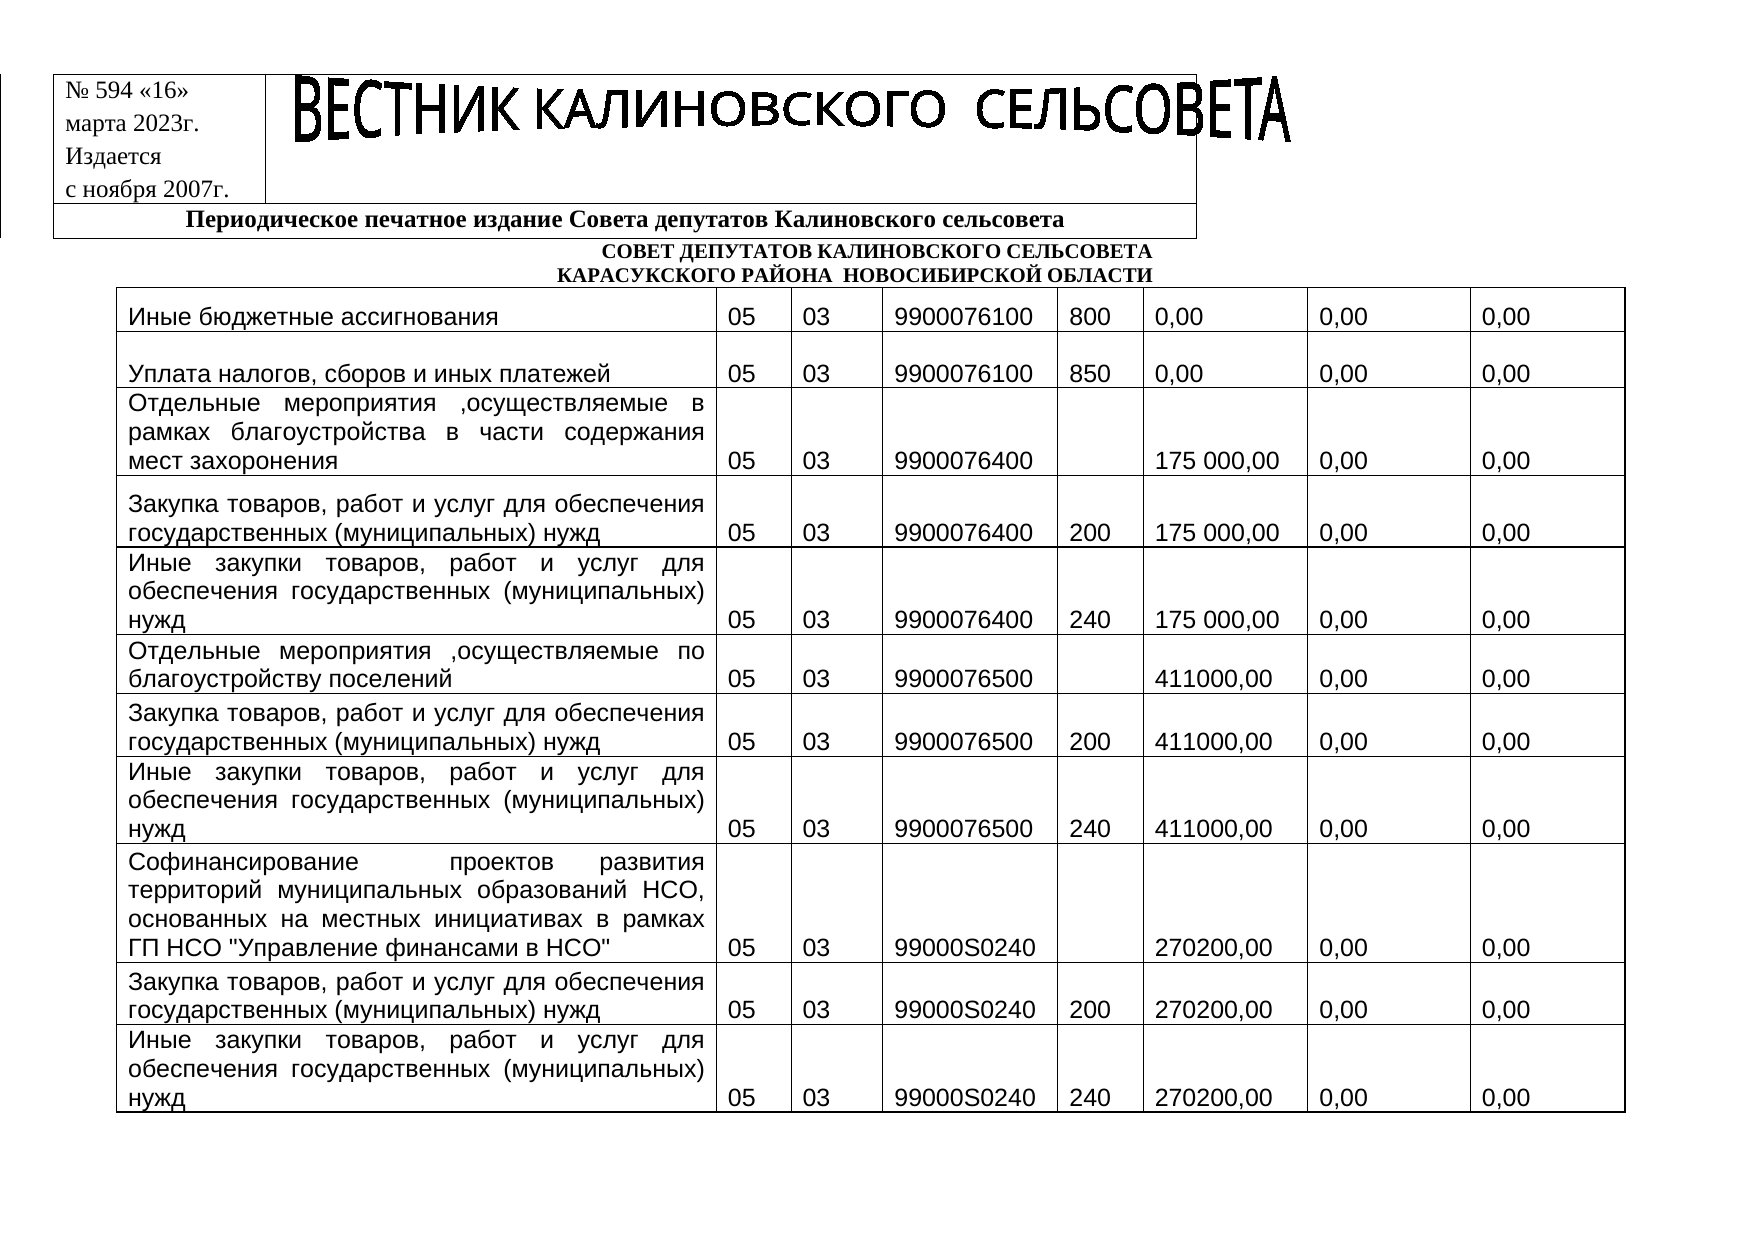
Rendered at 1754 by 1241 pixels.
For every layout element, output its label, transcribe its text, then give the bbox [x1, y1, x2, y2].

table_cell 0,00 [1308, 757, 1470, 843]
table_cell 175 000,00 [1144, 548, 1307, 634]
table_cell 9900076500 [883, 694, 1057, 756]
table_cell Закупка товаров, работ и услуг для обеспечения государственных (муниципальных) нужд [117, 476, 716, 546]
table_cell 05 [717, 288, 791, 331]
table_cell 05 [717, 844, 791, 962]
table_cell 03 [792, 757, 882, 843]
table_cell 0,00 [1308, 388, 1470, 474]
table_cell 800 [1058, 288, 1143, 331]
table_cell Иные закупки товаров, работ и услуг для обеспечения государственных (муниципальных) нужд [117, 757, 716, 843]
table_cell 0,00 [1308, 548, 1470, 634]
table_cell 240 [1058, 757, 1143, 843]
table_cell 03 [792, 476, 882, 546]
table_cell Софинансирование проектов развития территорий муниципальных образований НСО, основанных на местных инициативах в рамках ГП НСО "Управление финансами в НСО" [117, 844, 716, 962]
table_cell 9900076400 [883, 388, 1057, 474]
table_cell 411000,00 [1144, 635, 1307, 693]
table_cell 270200,00 [1144, 844, 1307, 962]
table_cell 9900076400 [883, 548, 1057, 634]
table_cell 0,00 [1471, 476, 1624, 546]
table_cell [1058, 844, 1143, 962]
table_cell Отдельные мероприятия ,осуществляемые по благоустройству поселений [117, 635, 716, 693]
table_cell 99000S0240 [883, 963, 1057, 1024]
table_cell 99000S0240 [883, 844, 1057, 962]
table_cell 411000,00 [1144, 694, 1307, 756]
table_cell 9900076500 [883, 757, 1057, 843]
table_cell 03 [792, 844, 882, 962]
table_cell 0,00 [1144, 332, 1307, 387]
table_cell Иные бюджетные ассигнования [117, 288, 716, 331]
table_cell 0,00 [1308, 1025, 1470, 1111]
table_cell 0,00 [1144, 288, 1307, 331]
table_cell 05 [717, 548, 791, 634]
table_cell 03 [792, 332, 882, 387]
table_cell 0,00 [1308, 332, 1470, 387]
table_cell 0,00 [1308, 694, 1470, 756]
table_cell [1058, 635, 1143, 693]
table_cell 05 [717, 476, 791, 546]
table_cell 200 [1058, 694, 1143, 756]
table_cell 9900076100 [883, 332, 1057, 387]
table_cell 411000,00 [1144, 757, 1307, 843]
table_cell 05 [717, 388, 791, 474]
table_cell 05 [717, 1025, 791, 1111]
table_cell 240 [1058, 1025, 1143, 1111]
table_cell 9900076500 [883, 635, 1057, 693]
table_cell 03 [792, 288, 882, 331]
table_cell 0,00 [1308, 635, 1470, 693]
table_cell 03 [792, 963, 882, 1024]
table_cell 03 [792, 548, 882, 634]
table_cell 05 [717, 694, 791, 756]
table_cell 0,00 [1471, 694, 1624, 756]
table_cell 200 [1058, 476, 1143, 546]
table_cell 0,00 [1308, 844, 1470, 962]
table_cell 0,00 [1308, 288, 1470, 331]
table_cell 270200,00 [1144, 1025, 1307, 1111]
table_cell 03 [792, 694, 882, 756]
table_cell Отдельные мероприятия ,осуществляемые в рамках благоустройства в части содержания мест захоронения [117, 388, 716, 474]
table_cell Иные закупки товаров, работ и услуг для обеспечения государственных (муниципальных) нужд [117, 548, 716, 634]
table_cell 850 [1058, 332, 1143, 387]
table_cell 05 [717, 635, 791, 693]
table_cell 9900076400 [883, 476, 1057, 546]
table_cell [1058, 388, 1143, 474]
table_cell 03 [792, 635, 882, 693]
table_cell 240 [1058, 548, 1143, 634]
table_cell 200 [1058, 963, 1143, 1024]
table_cell Иные закупки товаров, работ и услуг для обеспечения государственных (муниципальных) нужд [117, 1025, 716, 1111]
table_cell 9900076100 [883, 288, 1057, 331]
table_cell Уплата налогов, сборов и иных платежей [117, 332, 716, 387]
table_cell 270200,00 [1144, 963, 1307, 1024]
table_cell 05 [717, 332, 791, 387]
table_cell 0,00 [1471, 635, 1624, 693]
table_cell 175 000,00 [1144, 476, 1307, 546]
table_cell 0,00 [1471, 388, 1624, 474]
table_cell 0,00 [1471, 288, 1624, 331]
table_cell 0,00 [1471, 548, 1624, 634]
table_cell 0,00 [1471, 757, 1624, 843]
table_cell 05 [717, 757, 791, 843]
table_cell 03 [792, 388, 882, 474]
table_cell 0,00 [1471, 1025, 1624, 1111]
table_cell 0,00 [1308, 963, 1470, 1024]
table_cell 0,00 [1471, 963, 1624, 1024]
table_cell Закупка товаров, работ и услуг для обеспечения государственных (муниципальных) нужд [117, 694, 716, 756]
table_cell 0,00 [1471, 844, 1624, 962]
table_cell 05 [717, 963, 791, 1024]
table_cell 03 [792, 1025, 882, 1111]
table_cell 0,00 [1471, 332, 1624, 387]
table_cell 99000S0240 [883, 1025, 1057, 1111]
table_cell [117, 963, 716, 1024]
table_cell 0,00 [1308, 476, 1470, 546]
table_cell 175 000,00 [1144, 388, 1307, 474]
